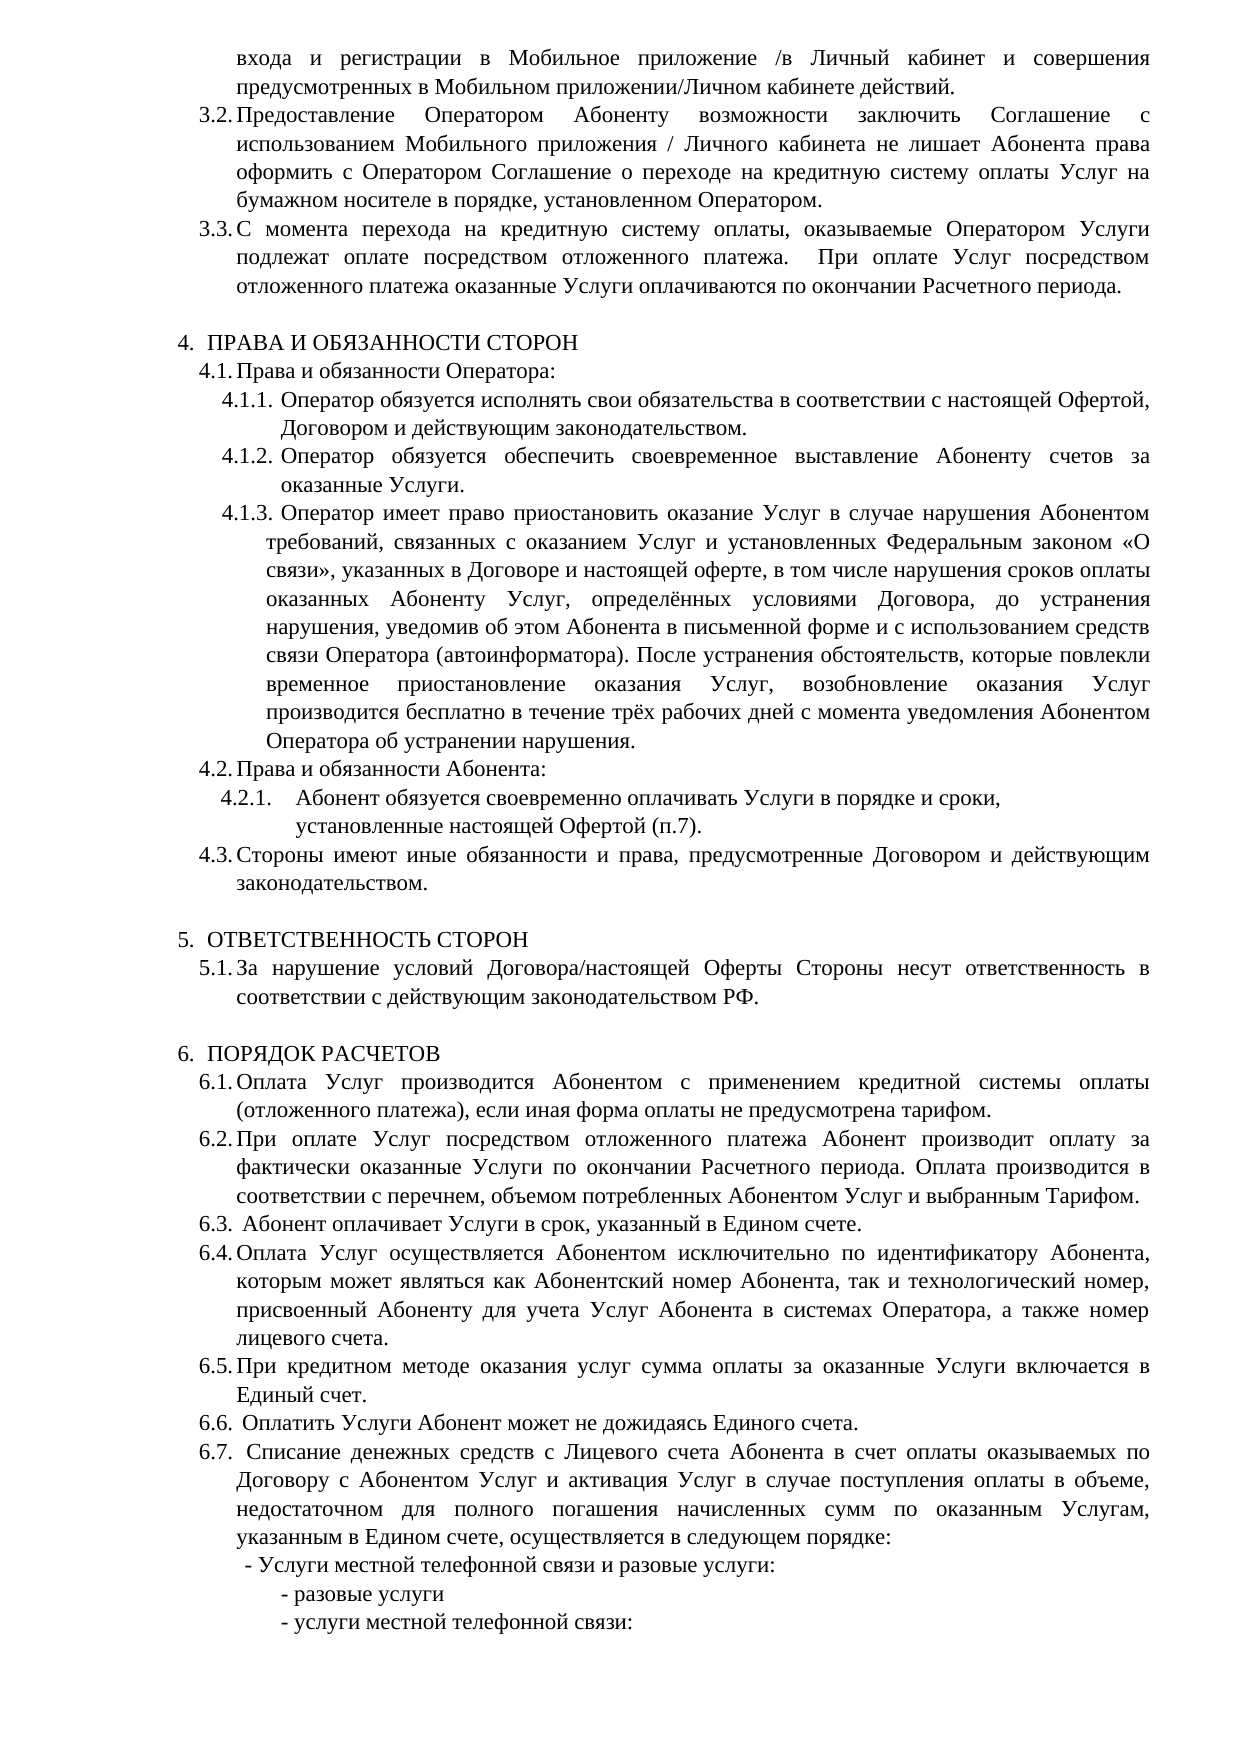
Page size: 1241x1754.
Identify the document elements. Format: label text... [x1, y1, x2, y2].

list При оплате Услуг посредством отложенного платежа Абонент производит оплату за фактически оказанные Услуги по окончании Расчетного периода. Оплата производится в соответствии с перечнем, объемом потребленных Абонентом Услуг и выбранным Тарифом. [199, 1125, 1152, 1208]
list При кредитном методе оказания услуг сумма оплаты за оказанные Услуги включается в Единый счет. [199, 1352, 1152, 1407]
list ОТВЕТСТВЕННОСТЬ СТОРОН [177, 926, 1152, 952]
list - разовые услуги [281, 1580, 1152, 1606]
list Права и обязанности Оператора: [199, 357, 1152, 383]
list Права и обязанности Абонента: [199, 755, 1152, 782]
list Абонент оплачивает Услуги в срок, указанный в Едином счете. [199, 1210, 1152, 1237]
list ПОРЯДОК РАСЧЕТОВ [177, 1040, 1152, 1066]
list Оператор имеет право приостановить оказание Услуг в случае нарушения Абонентом требований, связанных с оказанием Услуг и установленных Федеральным законом «О связи», указанных в Договоре и настоящей оферте, в том числе нарушения сроков оплаты оказанных Абоненту Услуг, определённых условиями Договора, до устранения нарушения, уведомив об этом Абонента в письменной форме и с использованием средств связи Оператора (автоинформатора). После устранения обстоятельств, которые повлекли временное приостановление оказания Услуг, возобновление оказания Услуг производится бесплатно в течение трёх рабочих дней с момента уведомления Абонентом Оператора об устранении нарушения. [222, 499, 1152, 753]
list Оператор обязуется обеспечить своевременное выставление Абоненту счетов за оказанные Услуги. [222, 442, 1152, 497]
list Стороны имеют иные обязанности и права, предусмотренные Договором и действующим законодательством. [199, 841, 1152, 895]
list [199, 44, 1152, 99]
list Оплата Услуг производится Абонентом с применением кредитной системы оплаты (отложенного платежа), если иная форма оплаты не предусмотрена тарифом. [199, 1068, 1152, 1123]
list С момента перехода на кредитную систему оплаты, оказываемые Оператором Услуги подлежат оплате посредством отложенного платежа. При оплате Услуг посредством отложенного платежа оказанные Услуги оплачиваются по окончании Расчетного периода. [199, 215, 1152, 298]
list Оплатить Услуги Абонент может не дожидаясь Единого счета. [199, 1409, 1152, 1436]
list Предоставление Оператором Абоненту возможности заключить Соглашение с использованием Мобильного приложения / Личного кабинета не лишает Абонента права оформить с Оператором Соглашение о переходе на кредитную систему оплаты Услуг на бумажном носителе в порядке, установленном Оператором. [199, 101, 1152, 213]
list - услуги местной телефонной связи: [281, 1608, 1152, 1635]
list Списание денежных средств с Лицевого счета Абонента в счет оплаты оказываемых по Договору с Абонентом Услуг и активация Услуг в случае поступления оплаты в объеме, недостаточном для полного погашения начисленных сумм по оказанным Услугам, указанным в Едином счете, осуществляется в следующем порядке: [199, 1438, 1152, 1549]
list Оператор обязуется исполнять свои обязательства в соответствии с настоящей Офертой, Договором и действующим законодательством. [222, 386, 1152, 440]
list ПРАВА И ОБЯЗАННОСТИ СТОРОН [177, 329, 1152, 355]
list За нарушение условий Договора/настоящей Оферты Стороны несут ответственность в соответствии с действующим законодательством РФ. [199, 954, 1152, 1009]
list Оплата Услуг осуществляется Абонентом исключительно по идентификатору Абонента, которым может являться как Абонентский номер Абонента, так и технологический номер, присвоенный Абоненту для учета Услуг Абонента в системах Оператора, а также номер лицевого счета. [199, 1239, 1152, 1350]
list Абонент обязуется своевременно оплачивать Услуги в порядке и сроки, установленные настоящей Офертой (п.7). [220, 784, 1152, 838]
list - Услуги местной телефонной связи и разовые услуги: [244, 1552, 1152, 1578]
